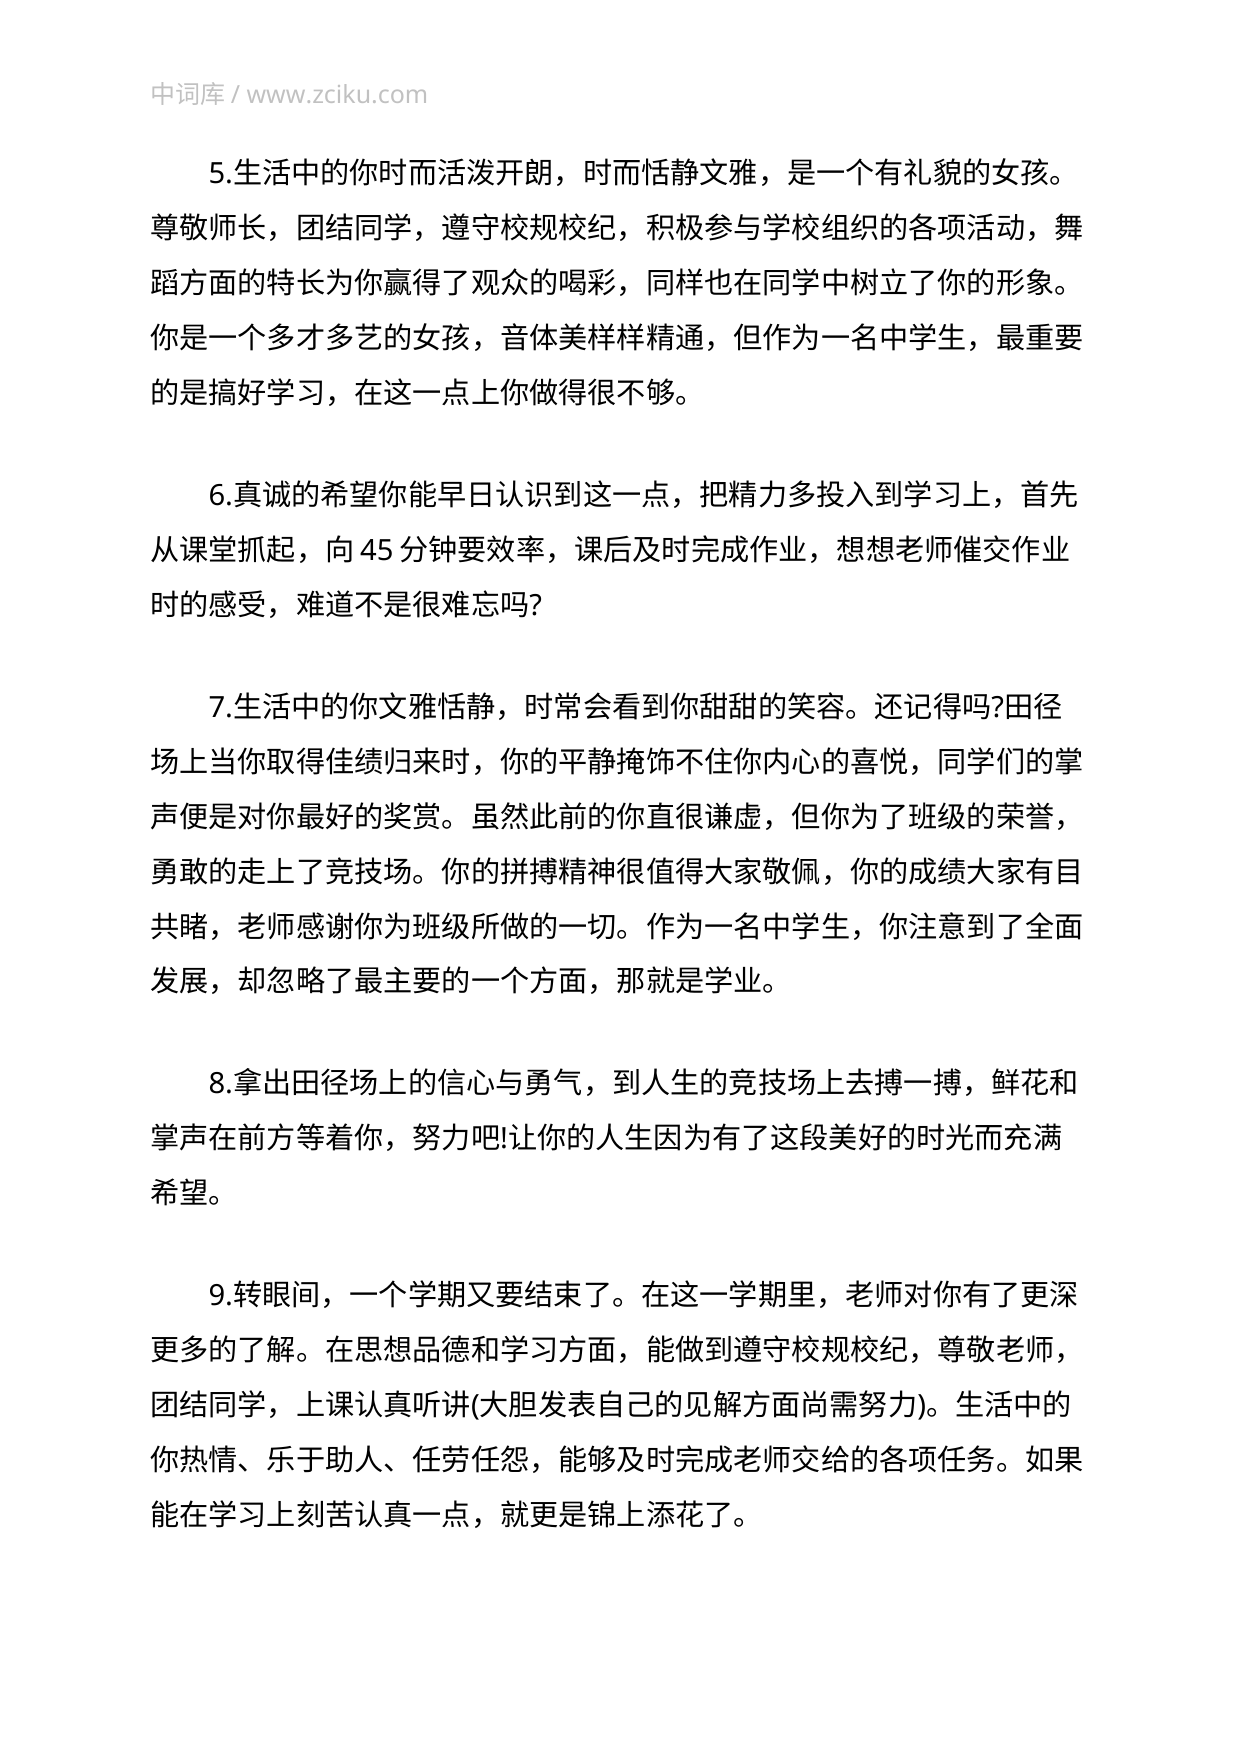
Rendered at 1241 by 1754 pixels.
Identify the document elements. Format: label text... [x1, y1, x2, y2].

text 6.真诚的希望你能早日认识到这一点，把精力多投入到学习上，首先从课堂抓起，向45分钟要效率，课后及时完成作业，想想老师催交作业时的感受，难道不是很难忘吗? [150, 471, 1090, 624]
text 7.生活中的你文雅恬静，时常会看到你甜甜的笑容。还记得吗?田径场上当你取得佳绩归来时，你的平静掩饰不住你内心的喜悦，同学们的掌声便是对你最好的奖赏。虽然此前的你直很谦虚，但你为了班级的荣誉，勇敢的走上了竞技场。你的拼搏精神很值得大家敬佩，你的成绩大家有目共睹，老师感谢你为班级所做的一切。作为一名中学生，你注意到了全面发展，却忽略了最主要的一个方面，那就是学业。 [150, 683, 1090, 1000]
text 8.拿出田径场上的信心与勇气，到人生的竞技场上去搏一搏，鲜花和掌声在前方等着你，努力吧!让你的人生因为有了这段美好的时光而充满希望。 [150, 1060, 1090, 1212]
text 5.生活中的你时而活泼开朗，时而恬静文雅，是一个有礼貌的女孩。尊敬师长，团结同学，遵守校规校纪，积极参与学校组织的各项活动，舞蹈方面的特长为你赢得了观众的喝彩，同样也在同学中树立了你的形象。你是一个多才多艺的女孩，音体美样样精通，但作为一名中学生，最重要的是搞好学习，在这一点上你做得很不够。 [150, 150, 1090, 412]
text 9.转眼间，一个学期又要结束了。在这一学期里，老师对你有了更深更多的了解。在思想品德和学习方面，能做到遵守校规校纪，尊敬老师，团结同学，上课认真听讲(大胆发表自己的见解方面尚需努力)。生活中的你热情、乐于助人、任劳任怨，能够及时完成老师交给的各项任务。如果能在学习上刻苦认真一点，就更是锦上添花了。 [150, 1272, 1090, 1534]
